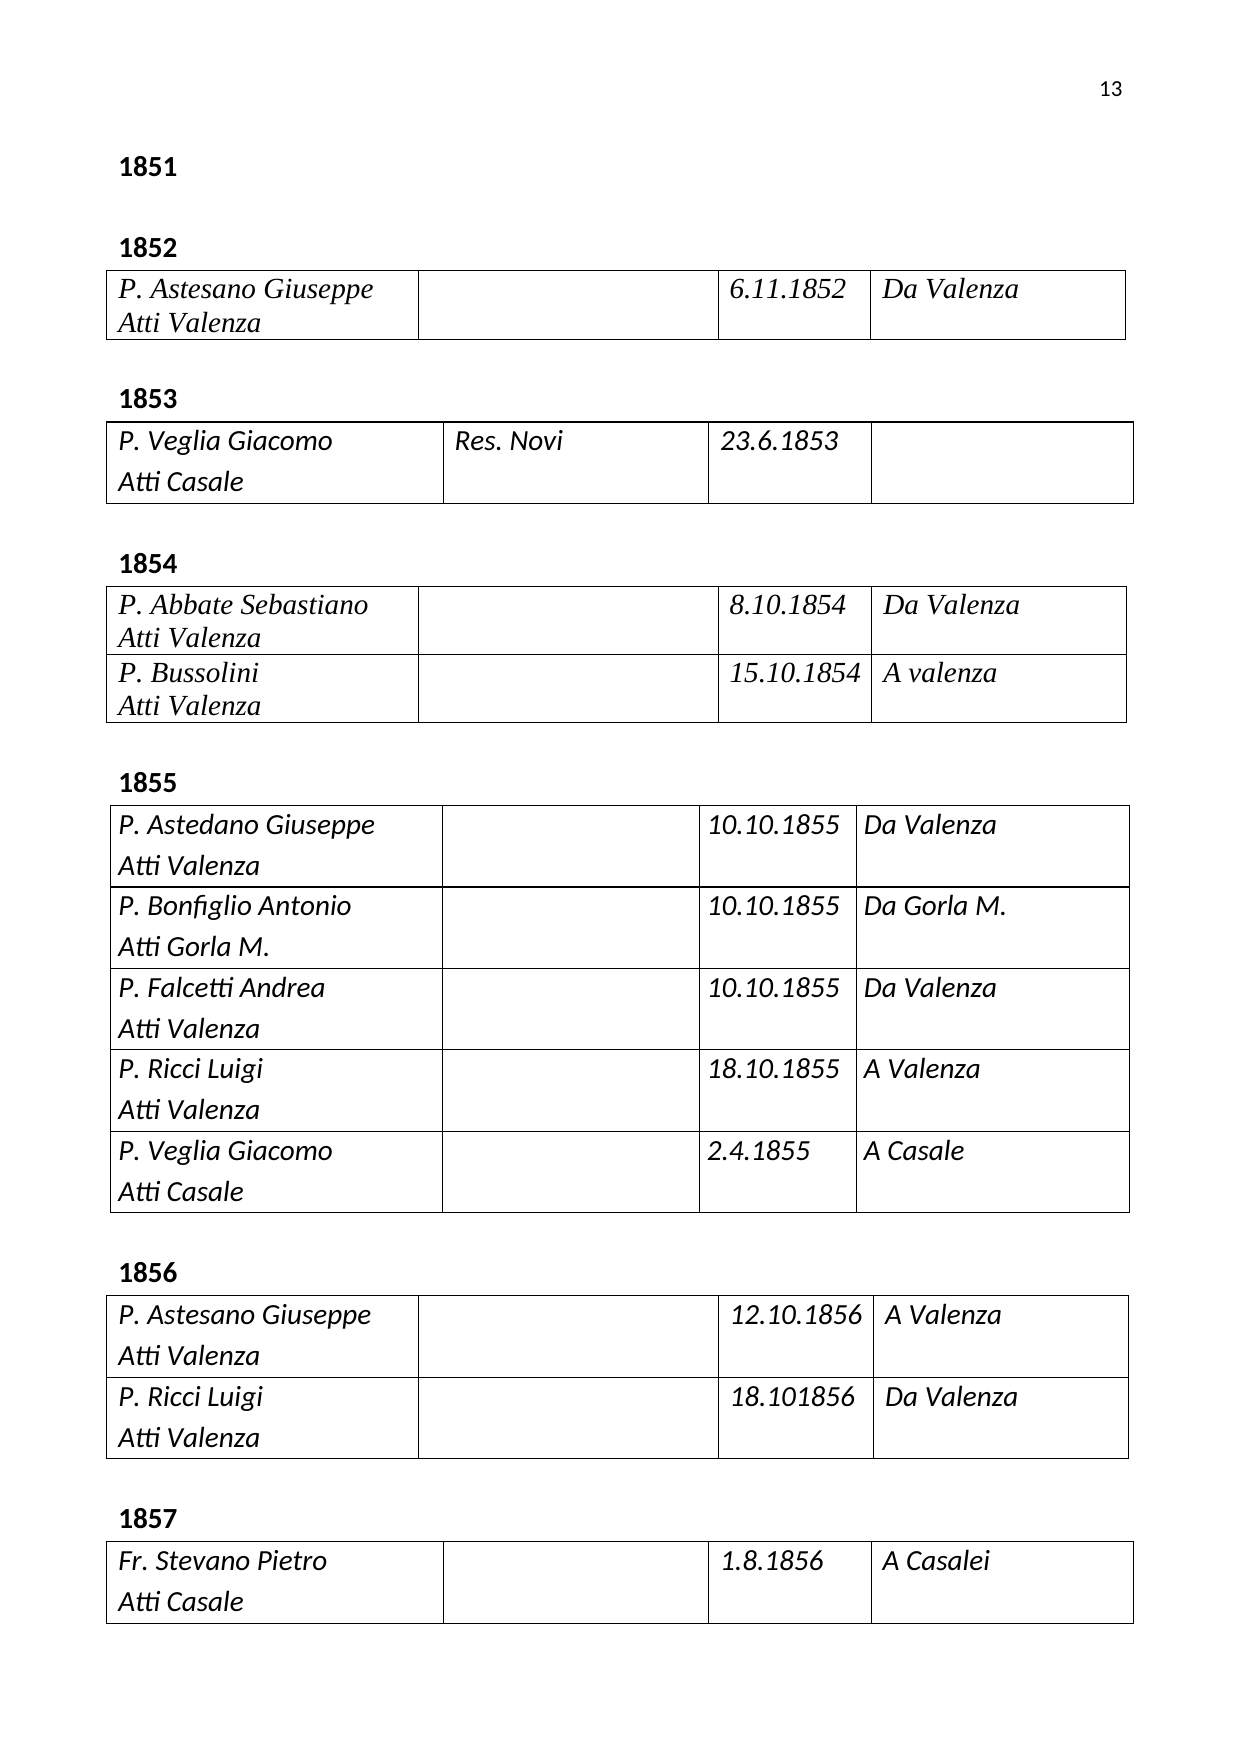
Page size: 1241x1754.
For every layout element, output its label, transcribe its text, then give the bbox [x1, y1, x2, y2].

table_cell [443, 969, 699, 1049]
table_header [419, 1296, 718, 1377]
table_cell 18.10.1855 [700, 1050, 856, 1131]
table_header P. Astedano Giuseppe Atti Valenza [111, 806, 442, 886]
table_cell P. Bussolini Atti Valenza [107, 655, 418, 722]
table_cell A Casale [857, 1132, 1129, 1212]
table_cell 10.10.1855 [700, 888, 856, 968]
table_header 23.6.1853 [709, 423, 871, 503]
table_cell P. Falcetti Andrea Atti Valenza [111, 969, 442, 1049]
table_cell P. Veglia Giacomo Atti Casale [111, 1132, 442, 1212]
text 1853 [118, 381, 1122, 416]
table_cell [443, 1050, 699, 1131]
table_header 10.10.1855 [700, 806, 856, 886]
table_header 1.8.1856 [709, 1542, 871, 1622]
table_header [419, 271, 718, 338]
table_header Fr. Stevano Pietro Atti Casale [107, 1542, 443, 1622]
table_header [872, 423, 1133, 503]
table_cell [443, 1132, 699, 1212]
text 1851 [118, 148, 1122, 183]
text 1856 [118, 1254, 1122, 1290]
table_header Da Valenza [857, 806, 1129, 886]
table_header 6.11.1852 [719, 271, 870, 338]
table_header A Casalei [872, 1542, 1133, 1622]
table_cell A valenza [872, 655, 1126, 722]
table_cell Da Valenza [874, 1378, 1128, 1458]
table_cell A Valenza [857, 1050, 1129, 1131]
table_cell [419, 1378, 718, 1458]
table_cell [419, 655, 718, 722]
table_header [419, 587, 718, 654]
table_header 8.10.1854 [719, 587, 871, 654]
table_header Res. Novi [444, 423, 708, 503]
table_cell P. Ricci Luigi Atti Valenza [111, 1050, 442, 1131]
table_cell P. Bonfiglio Antonio Atti Gorla M. [111, 888, 442, 968]
table_cell Da Gorla M. [857, 888, 1129, 968]
table_header 12.10.1856 [719, 1296, 873, 1377]
table_cell 15.10.1854 [719, 655, 871, 722]
table_cell P. Ricci Luigi Atti Valenza [107, 1378, 418, 1458]
table_cell 18.101856 [719, 1378, 873, 1458]
table_header Da Valenza [871, 271, 1125, 338]
table_header [443, 806, 699, 886]
table_header A Valenza [874, 1296, 1128, 1377]
table_header P. Veglia Giacomo Atti Casale [107, 423, 443, 503]
table_header [444, 1542, 708, 1622]
text 1857 [118, 1500, 1122, 1536]
table_cell [443, 888, 699, 968]
table_cell 2.4.1855 [700, 1132, 856, 1212]
text 1855 [118, 764, 1122, 800]
table_header Da Valenza [872, 587, 1126, 654]
table_header P. Astesano Giuseppe Atti Valenza [107, 1296, 418, 1377]
text 1852 [118, 229, 1122, 265]
table_cell 10.10.1855 [700, 969, 856, 1049]
table_header P. Abbate Sebastiano Atti Valenza [107, 587, 418, 654]
table_cell Da Valenza [857, 969, 1129, 1049]
table_header P. Astesano Giuseppe Atti Valenza [107, 271, 418, 338]
text 1854 [118, 545, 1122, 581]
